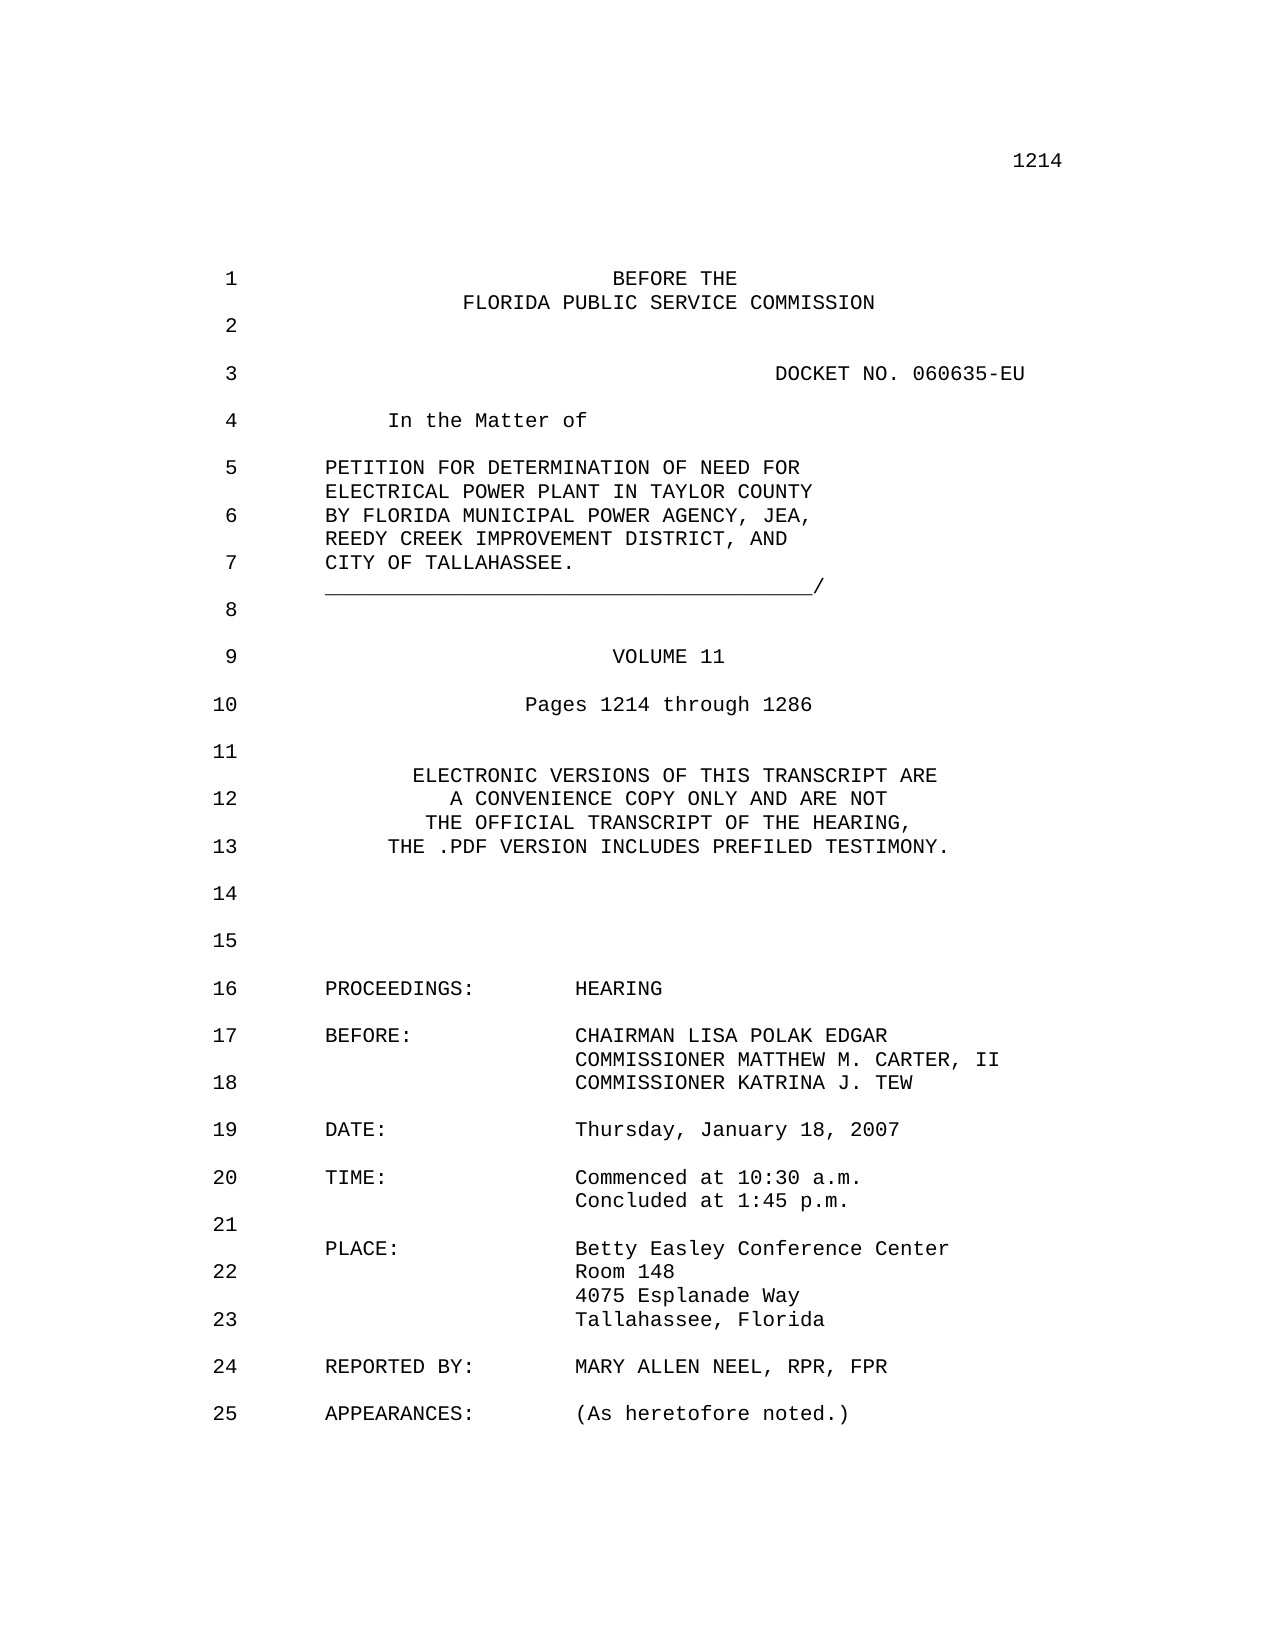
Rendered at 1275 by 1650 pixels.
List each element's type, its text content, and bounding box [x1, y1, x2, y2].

text 2 [137, 316, 1138, 339]
text THE OFFICIAL TRANSCRIPT OF THE HEARING, [137, 812, 1138, 836]
text Concluded at 1:45 p.m. [137, 1190, 1138, 1214]
text 19 DATE: Thursday, January 18, 2007 [137, 1119, 1138, 1143]
text 11 [137, 741, 1138, 765]
text 21 [137, 1214, 1138, 1238]
text 8 [137, 599, 1138, 623]
text 13 THE .PDF VERSION INCLUDES PREFILED TESTIMONY. [137, 836, 1138, 859]
text 6 BY FLORIDA MUNICIPAL POWER AGENCY, JEA, [137, 505, 1138, 528]
text _______________________________________/ [137, 576, 1138, 599]
text 24 REPORTED BY: MARY ALLEN NEEL, RPR, FPR [137, 1356, 1138, 1379]
text 5 PETITION FOR DETERMINATION OF NEED FOR [137, 457, 1138, 481]
text 17 BEFORE: CHAIRMAN LISA POLAK EDGAR [137, 1025, 1138, 1048]
text 1214 [137, 150, 1138, 174]
text FLORIDA PUBLIC SERVICE COMMISSION [137, 292, 1138, 316]
text 10 Pages 1214 through 1286 [137, 694, 1138, 717]
text COMMISSIONER MATTHEW M. CARTER, II [137, 1048, 1138, 1072]
text 14 [137, 883, 1138, 907]
text PLACE: Betty Easley Conference Center [137, 1238, 1138, 1261]
text 25 APPEARANCES: (As heretofore noted.) [137, 1403, 1138, 1427]
text 12 A CONVENIENCE COPY ONLY AND ARE NOT [137, 788, 1138, 812]
text 20 TIME: Commenced at 10:30 a.m. [137, 1167, 1138, 1190]
text 1 BEFORE THE [137, 268, 1138, 292]
text 18 COMMISSIONER KATRINA J. TEW [137, 1072, 1138, 1096]
text 23 Tallahassee, Florida [137, 1309, 1138, 1332]
text 15 [137, 930, 1138, 954]
text 4 In the Matter of [137, 410, 1138, 434]
text ELECTRICAL POWER PLANT IN TAYLOR COUNTY [137, 481, 1138, 505]
text 16 PROCEEDINGS: HEARING [137, 978, 1138, 1001]
text ELECTRONIC VERSIONS OF THIS TRANSCRIPT ARE [137, 765, 1138, 788]
text 4075 Esplanade Way [137, 1285, 1138, 1309]
text 3 DOCKET NO. 060635-EU [137, 363, 1138, 386]
text 9 VOLUME 11 [137, 647, 1138, 670]
text 22 Room 148 [137, 1261, 1138, 1285]
text 7 CITY OF TALLAHASSEE. [137, 552, 1138, 576]
text REEDY CREEK IMPROVEMENT DISTRICT, AND [137, 528, 1138, 552]
